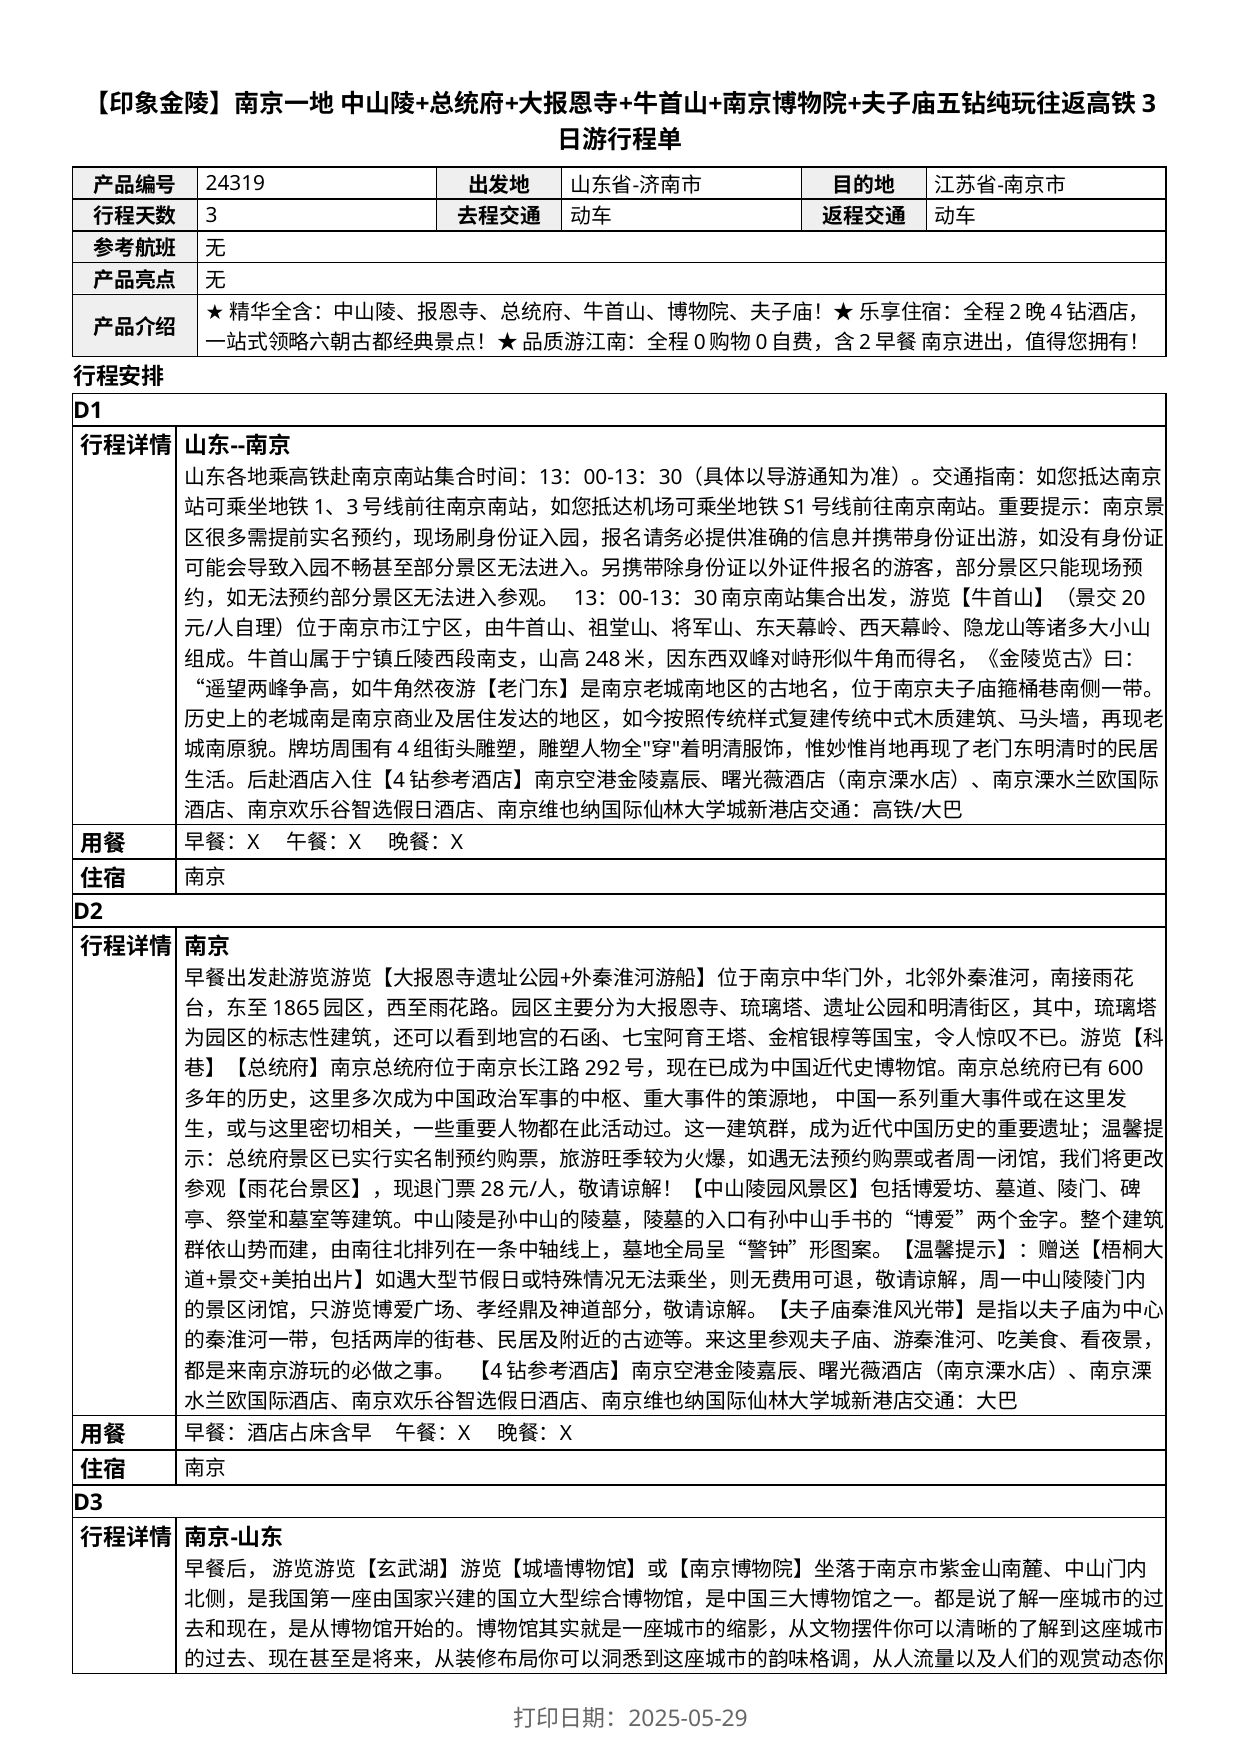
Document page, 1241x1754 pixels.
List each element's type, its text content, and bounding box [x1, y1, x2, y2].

table_cell 山东--南京 山东各地乘高铁赴南京南站 [177, 427, 1165, 823]
table_header 目的地 [802, 168, 926, 198]
table_cell 去程交通 [437, 200, 561, 230]
table_cell 行程详情 [73, 928, 175, 1414]
table_cell 早餐：X 午餐：X 晚餐：X [177, 825, 1165, 858]
table_cell 行程天数 [73, 200, 197, 230]
text 【印象金陵】南京一地 中山陵+总统府+大报恩寺+牛首山+南京博物院+夫子庙五钻纯玩往返高铁3日游行程单 [73, 83, 1167, 156]
table_cell 行程详情 [73, 1518, 175, 1673]
table_cell 动车 [562, 200, 801, 230]
table_cell 用餐 [73, 825, 175, 858]
table_cell 用餐 [73, 1416, 175, 1449]
table_cell 3 [198, 200, 436, 230]
text 行程安排 [73, 358, 1167, 391]
table_header 产品编号 [73, 168, 197, 198]
table_cell 行程详情 [73, 427, 175, 823]
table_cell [177, 1518, 1165, 1673]
table_header 24319 [198, 168, 436, 198]
table_cell 南京 [177, 1451, 1165, 1484]
table_cell 返程交通 [802, 200, 926, 230]
table_header D1 [73, 394, 1165, 425]
table_cell 南京 [177, 860, 1165, 893]
table_cell 住宿 [73, 1451, 175, 1484]
table_cell 产品介绍 [73, 295, 197, 356]
table_cell ★ 精华全含：中山陵、报恩寺、总统府、牛首山、博物院、夫子庙！ [198, 295, 1165, 356]
table_cell 产品亮点 [73, 263, 197, 293]
table_cell 无 [198, 232, 1165, 262]
table_cell D3 [73, 1486, 1165, 1517]
table_cell 南京 早餐出发赴游览游览【大报恩寺遗址公园+外秦淮河游船】位于南京中华门外，北邻外秦淮河，南接雨花台，东至1865园区，西至雨花路。园区主要分为大报恩寺、琉璃塔、遗址公园和明清街区，其中，琉璃塔为园区的标志性建筑，还可以看到地宫的石函、七宝阿育王塔、金棺银椁等国宝，令人惊叹不已。 [177, 928, 1165, 1414]
table_cell 住宿 [73, 860, 175, 893]
table_header 出发地 [437, 168, 561, 198]
table_cell 参考航班 [73, 232, 197, 262]
table_cell D2 [73, 895, 1165, 926]
table_header 山东省-济南市 [562, 168, 801, 198]
table_cell 动车 [927, 200, 1165, 230]
table_cell 无 [198, 263, 1165, 293]
table_header 江苏省-南京市 [927, 168, 1165, 198]
table_cell 早餐：酒店占床含早 午餐：X 晚餐：X [177, 1416, 1165, 1449]
